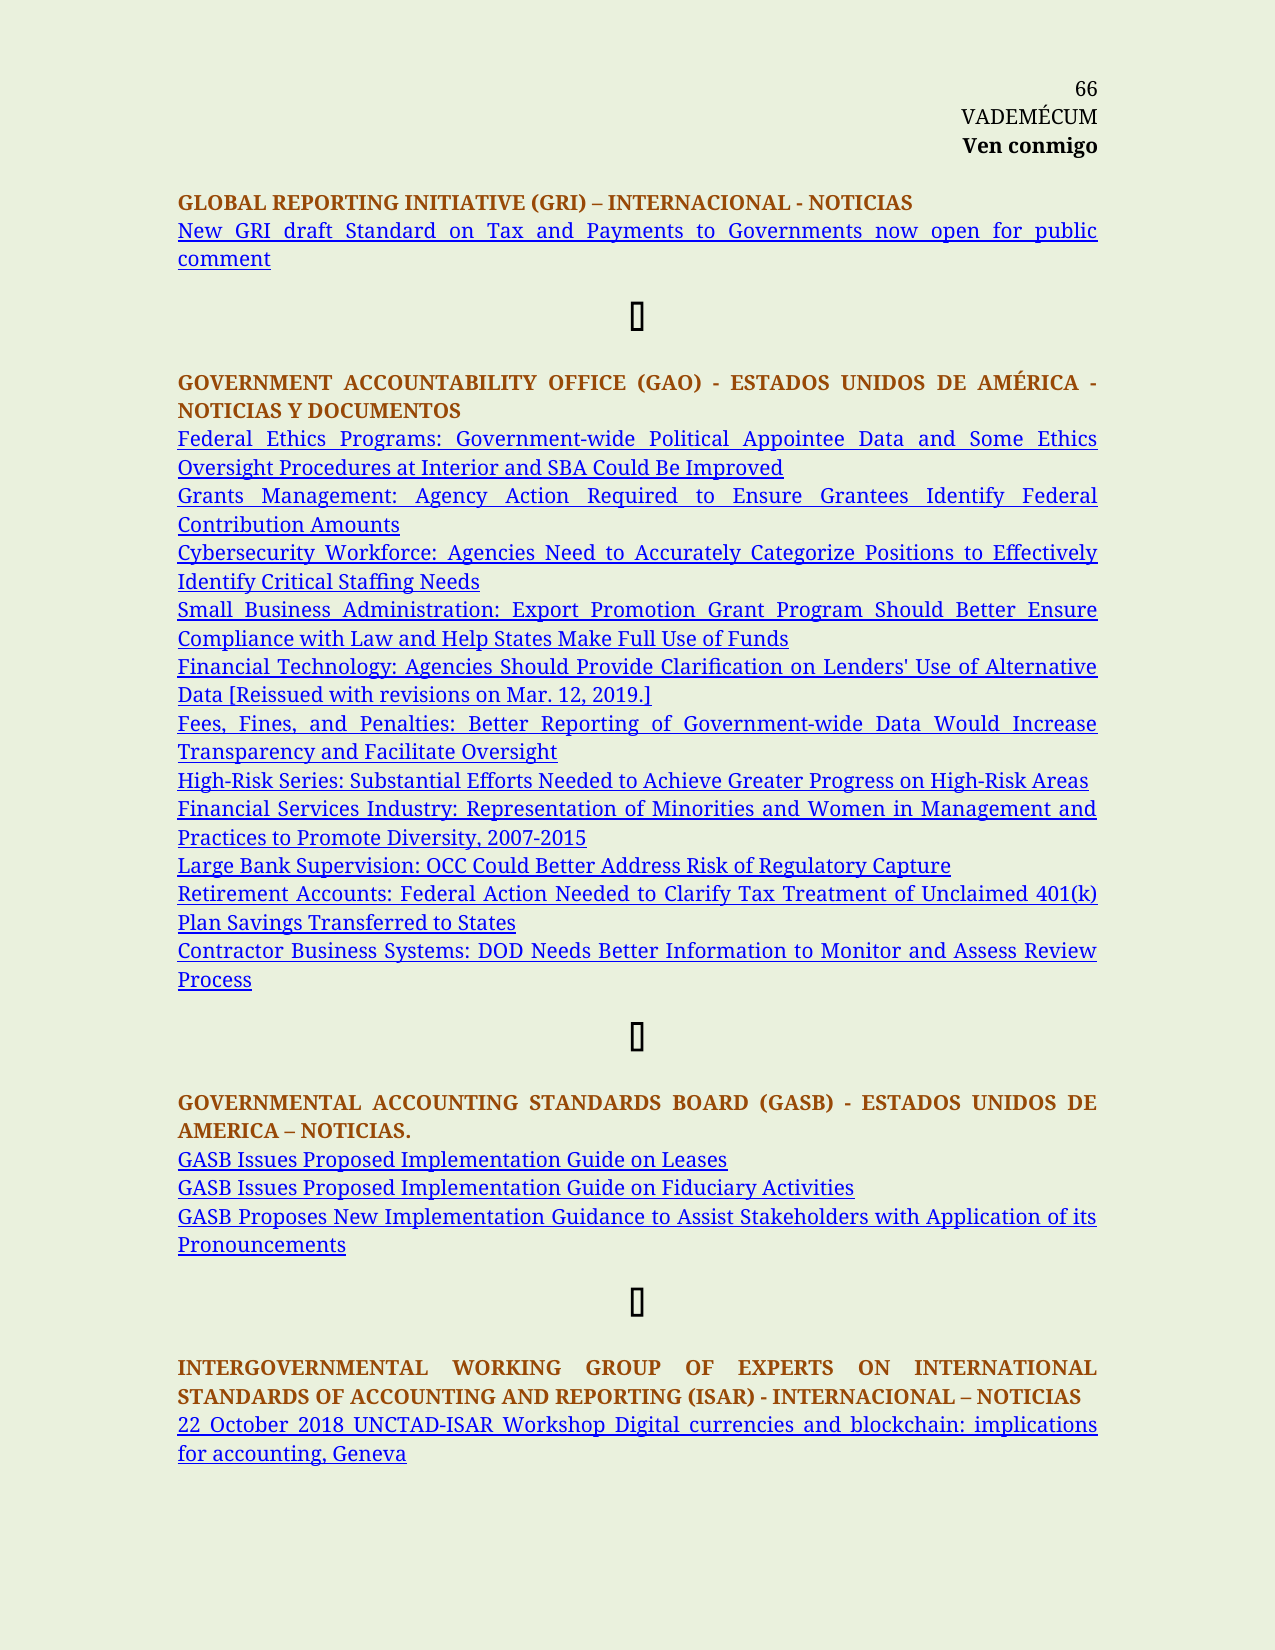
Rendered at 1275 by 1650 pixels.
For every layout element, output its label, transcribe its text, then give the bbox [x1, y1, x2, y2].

text Financial Technology: Agencies Should Provide Clarification on Lenders' Use of Alternative Data [Reissued with revisions on Mar. 12, 2019.] [177, 652, 1098, 676]
text New GRI draft Standard on Tax and Payments to Governments now open for public comment [177, 216, 1098, 240]
text Fees, Fines, and Penalties: Better Reporting of Government-wide Data Would Increase Transparency and Facilitate Oversight [177, 734, 1098, 766]
text Fees, Fines, and Penalties: Better Reporting of Government-wide Data Would Increase Transparency and Facilitate Oversight [177, 709, 1098, 733]
text 22 October 2018 UNCTAD-ISAR Workshop Digital currencies and blockchain: implications for accounting, Geneva [177, 1436, 1098, 1467]
text 22 October 2018 UNCTAD-ISAR Workshop Digital currencies and blockchain: implications for accounting, Geneva [177, 1410, 1098, 1434]
text GASB Issues Proposed Implementation Guide on Leases [177, 1145, 1098, 1173]
text Grants Management: Agency Action Required to Ensure Grantees Identify Federal Contribution Amounts [177, 507, 1098, 538]
text High-Risk Series: Substantial Efforts Needed to Achieve Greater Progress on High-Risk Areas [177, 766, 1098, 794]
text Small Business Administration: Export Promotion Grant Program Should Better Ensure Compliance with Law and Help States Make Full Use of Funds [177, 621, 1098, 652]
text Federal Ethics Programs: Government-wide Political Appointee Data and Some Ethics Oversight Procedures at Interior and SBA Could Be Improved [177, 424, 1098, 449]
text Financial Services Industry: Representation of Minorities and Women in Management and Practices to Promote Diversity, 2007-2015 [177, 794, 1098, 851]
text Federal Ethics Programs: Government-wide Political Appointee Data and Some Ethics Oversight Procedures at Interior and SBA Could Be Improved [177, 450, 1098, 481]
text GASB Issues Proposed Implementation Guide on Fiduciary Activities [177, 1173, 1098, 1202]
text Cybersecurity Workforce: Agencies Need to Accurately Categorize Positions to Effectively Identify Critical Staffing Needs [177, 538, 1098, 562]
text New GRI draft Standard on Tax and Payments to Governments now open for public comment [177, 241, 1098, 273]
text Cybersecurity Workforce: Agencies Need to Accurately Categorize Positions to Effectively Identify Critical Staffing Needs [177, 564, 1098, 595]
text Retirement Accounts: Federal Action Needed to Clarify Tax Treatment of Unclaimed 401(k) Plan Savings Transferred to States [177, 905, 1098, 936]
text Large Bank Supervision: OCC Could Better Address Risk of Regulatory Capture [177, 851, 1098, 879]
text GLOBAL REPORTING INITIATIVE (GRI) – INTERNACIONAL - NOTICIAS [177, 188, 1098, 216]
text Grants Management: Agency Action Required to Ensure Grantees Identify Federal Contribution Amounts [177, 481, 1098, 506]
text Small Business Administration: Export Promotion Grant Program Should Better Ensure Compliance with Law and Help States Make Full Use of Funds [177, 595, 1098, 619]
text GOVERNMENTAL ACCOUNTING STANDARDS BOARD (GASB) - ESTADOS UNIDOS DE AMERICA – NOTICIAS. [177, 1088, 1098, 1145]
text Retirement Accounts: Federal Action Needed to Clarify Tax Treatment of Unclaimed 401(k) Plan Savings Transferred to States [177, 879, 1098, 904]
text Financial Technology: Agencies Should Provide Clarification on Lenders' Use of Alternative Data [Reissued with revisions on Mar. 12, 2019.] [177, 678, 1098, 709]
text Contractor Business Systems: DOD Needs Better Information to Monitor and Assess Review Process [177, 936, 1098, 993]
text INTERGOVERNMENTAL WORKING GROUP OF EXPERTS ON INTERNATIONAL STANDARDS OF ACCOUNTING AND REPORTING (ISAR) - INTERNACIONAL – NOTICIAS [177, 1353, 1098, 1410]
text GOVERNMENT ACCOUNTABILITY OFFICE (GAO) - ESTADOS UNIDOS DE AMÉRICA - NOTICIAS Y DOCUMENTOS [177, 368, 1098, 424]
text GASB Proposes New Implementation Guidance to Assist Stakeholders with Application of its Pronouncements [177, 1202, 1098, 1259]
